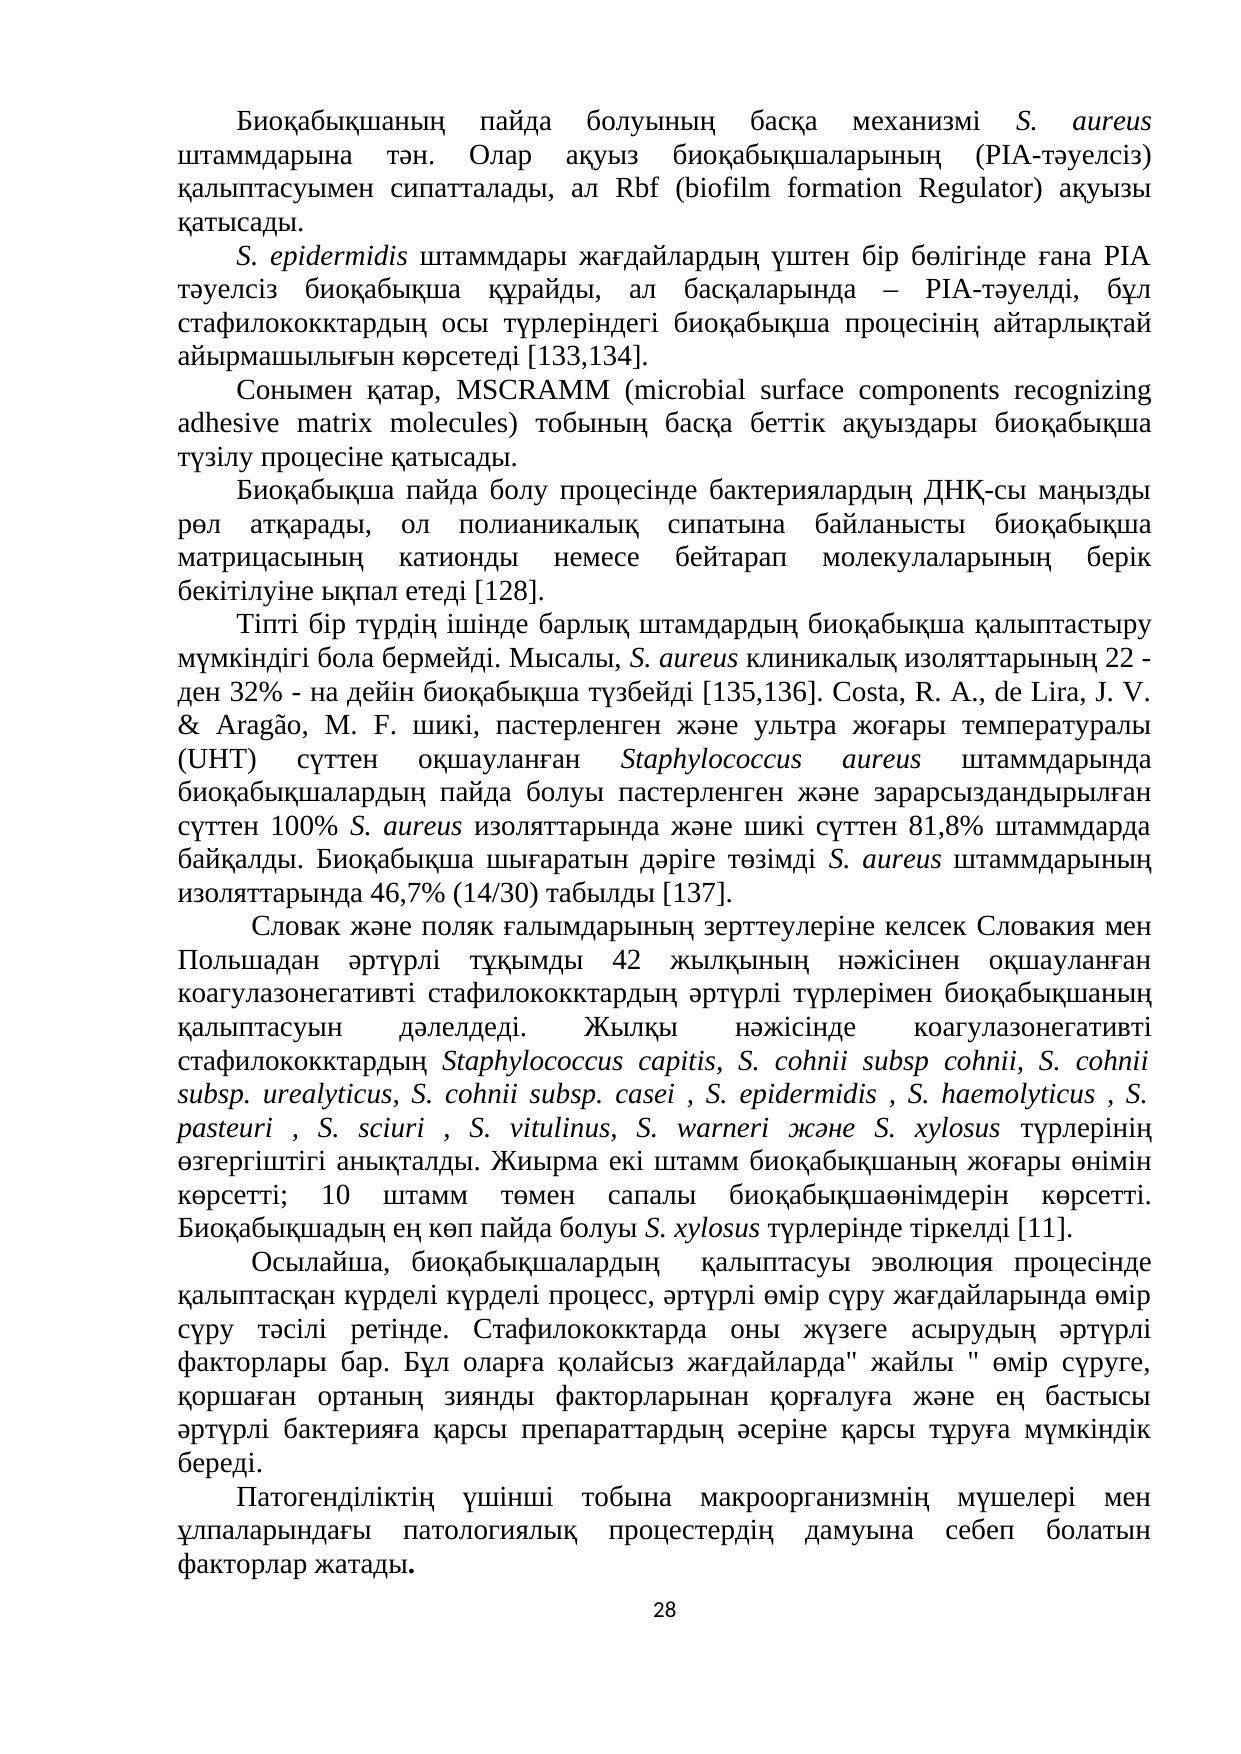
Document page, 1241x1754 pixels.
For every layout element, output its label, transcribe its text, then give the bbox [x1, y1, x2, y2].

text Осылайша, биоқабықшалардың қалыптасуы эволюция процесінде қалыптасқан күрделі күрделі процесс, әртүрлі өмір сүру жағдайларында өмір сүру тәсілі ретінде. Стафилококктарда оны жүзеге асырудың әртүрлі факторлары бар. Бұл оларға қолайсыз жағдайларда" жайлы " өмір сүруге, қоршаған ортаның зиянды факторларынан қорғалуға және ең бастысы әртүрлі бактерияға қарсы препараттардың әсеріне қарсы тұруға мүмкіндік береді. [177, 1244, 1152, 1479]
text Словак және поляк ғалымдарының зерттеулеріне келсек Словакия мен Польшадан әртүрлі тұқымды 42 жылқының нәжісінен оқшауланған коагулазонегативті стафилококктардың әртүрлі түрлерімен биоқабықшаның қалыптасуын дәлелдеді. Жылқы нәжісінде коагулазонегативті стафилококктардың Staphylococcus capitis, S. cohnii subsp cohnii, S. cohnii subsp. urealyticus, S. cohnii subsp. casei , S. epidermidis , S. haemolyticus , S. pasteuri , S. sciuri , S. vitulinus, S. warneri және S. xylosus түрлерінің өзгергіштігі анықталды. Жиырма екі штамм биоқабықшаның жоғары өнімін көрсетті; 10 штамм төмен сапалы биоқабықшаөнімдерін көрсетті. Биоқабықшадың ең көп пайда болуы S. xylosus түрлерінде тіркелді [11]. [177, 908, 1152, 1244]
text Сонымен қатар, MSCRAMM (microbial surface components recognizing adhesive matrix molecules) тобының басқа беттік ақуыздары биоқабықша түзілу процесіне қатысады. [177, 372, 1152, 472]
text Биоқабықша пайда болу процесінде бактериялардың ДНҚ-сы маңызды рөл атқарады, ол полианикалық сипатына байланысты биоқабықша матрицасының катионды немесе бейтарап молекулаларының берік бекітілуіне ықпал етеді [128]. [177, 472, 1152, 607]
text Тіпті бір түрдің ішінде барлық штамдардың биоқабықша қалыптастыру мүмкіндігі бола бермейді. Мысалы, S. aureus клиникалық изоляттарының 22 - ден 32% - на дейін биоқабықша түзбейді [135,136]. Costa, R. A., de Lira, J. V. & Aragão, M. F. шикі, пастерленген және ультра жоғары температуралы (UHT) сүттен оқшауланған Staphylococcus aureus штаммдарында биоқабықшалардың пайда болуы пастерленген және зарарсыздандырылған сүттен 100% S. aureus изоляттарында және шикі сүттен 81,8% штаммдарда байқалды. Биоқабықша шығаратын дәріге төзімді S. aureus штаммдарының изоляттарында 46,7% (14/30) табылды [137]. [177, 607, 1152, 908]
text Патогенділіктің үшінші тобына макроорганизмнің мүшелері мен ұлпаларындағы патологиялық процестердің дамуына себеп болатын факторлар жатады. [177, 1479, 1152, 1579]
text Биоқабықшаның пайда болуының басқа механизмі S. aureus штаммдарына тән. Олар ақуыз биоқабықшаларының (PIA-тәуелсіз) қалыптасуымен сипатталады, ал Rbf (biofilm formation Regulator) ақуызы қатысады. [177, 103, 1152, 238]
text S. epidermidis штаммдары жағдайлардың үштен бір бөлігінде ғана PIA тәуелсіз биоқабықша құрайды, ал басқаларында – PIA-тәуелді, бұл стафилококктардың осы түрлеріндегі биоқабықша процесінің айтарлықтай айырмашылығын көрсетеді [133,134]. [177, 238, 1152, 372]
